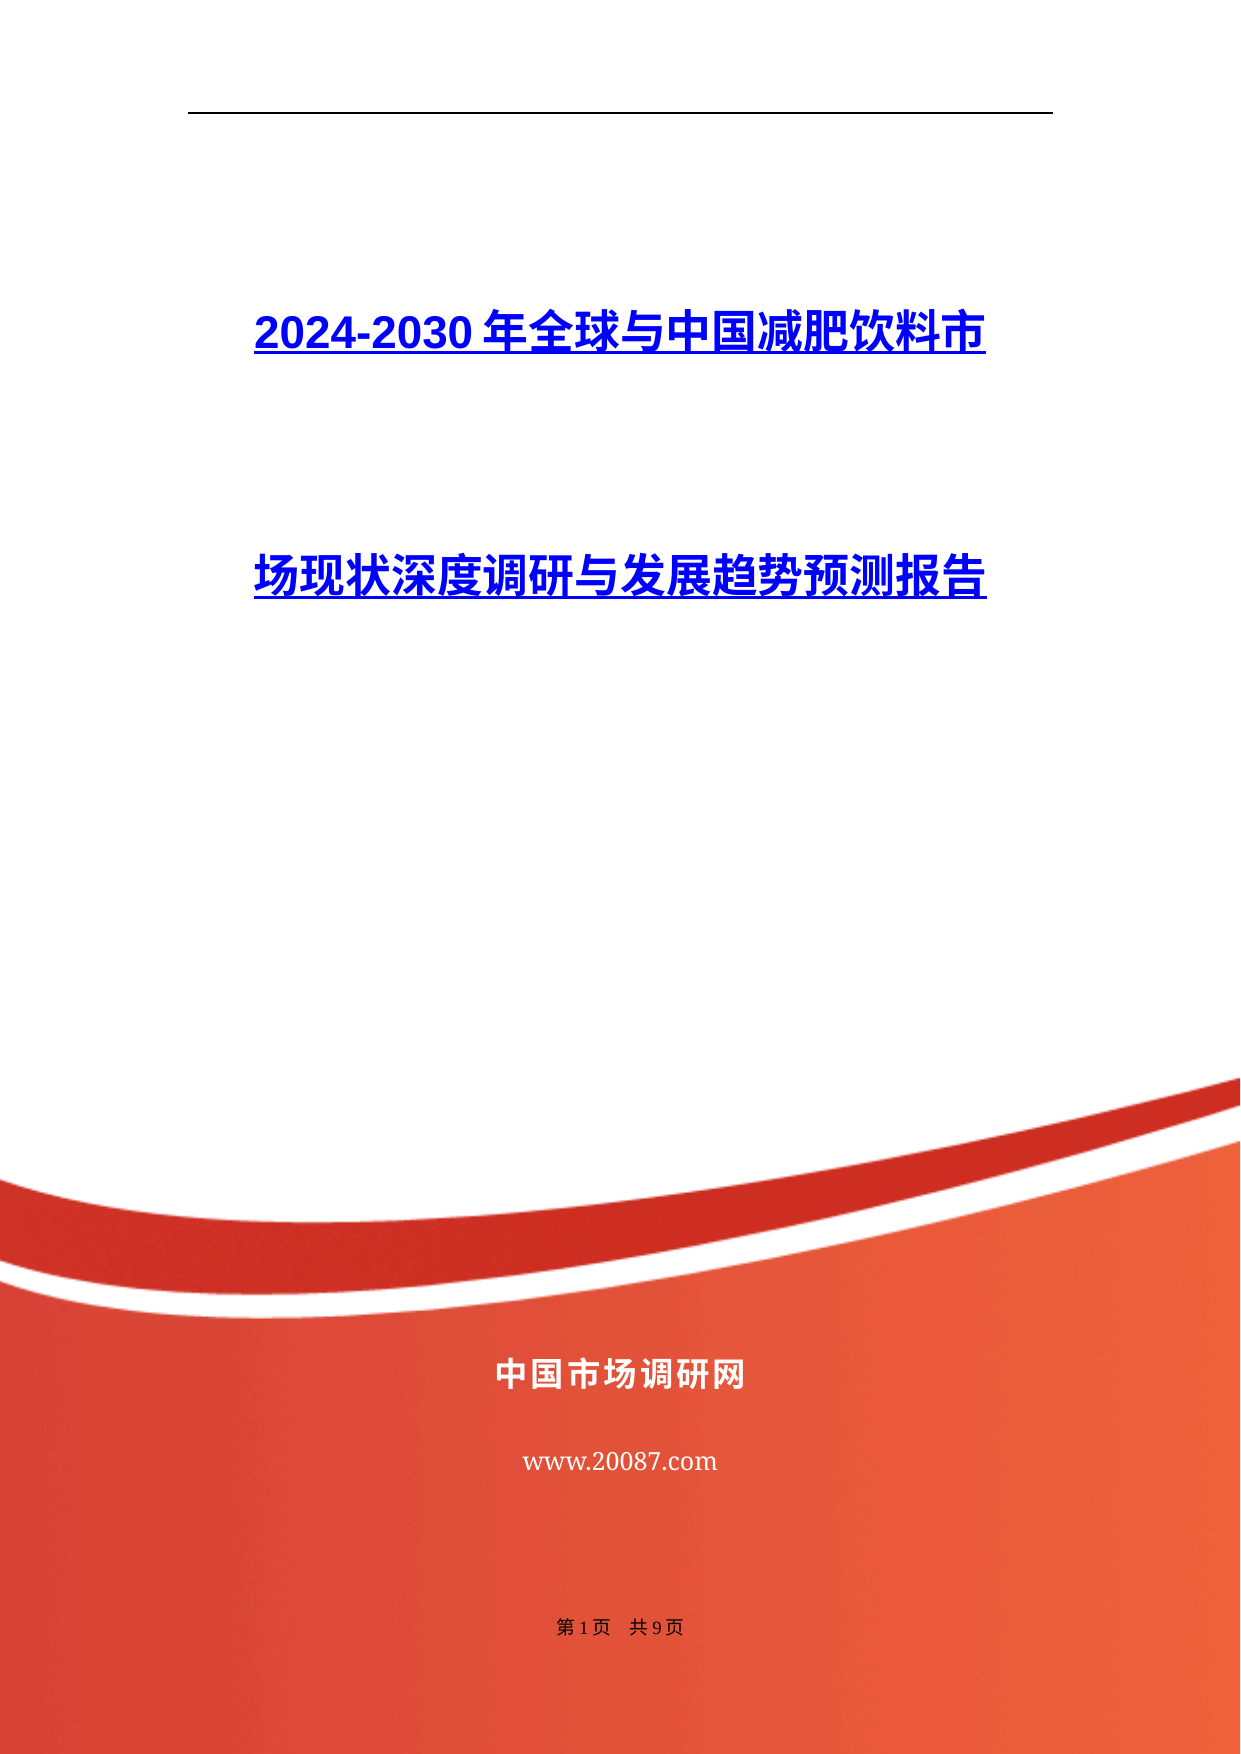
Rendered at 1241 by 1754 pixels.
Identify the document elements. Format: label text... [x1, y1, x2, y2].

picture [0, 1006, 1241, 1754]
table_header 2024-2030年全球与中国减肥饮料市场现状深度调研与发展趋势预测报告 [188, 207, 1053, 773]
text www.20087.com [187, 1428, 1053, 1493]
subtitle 中国市场调研网 [187, 1339, 1053, 1404]
